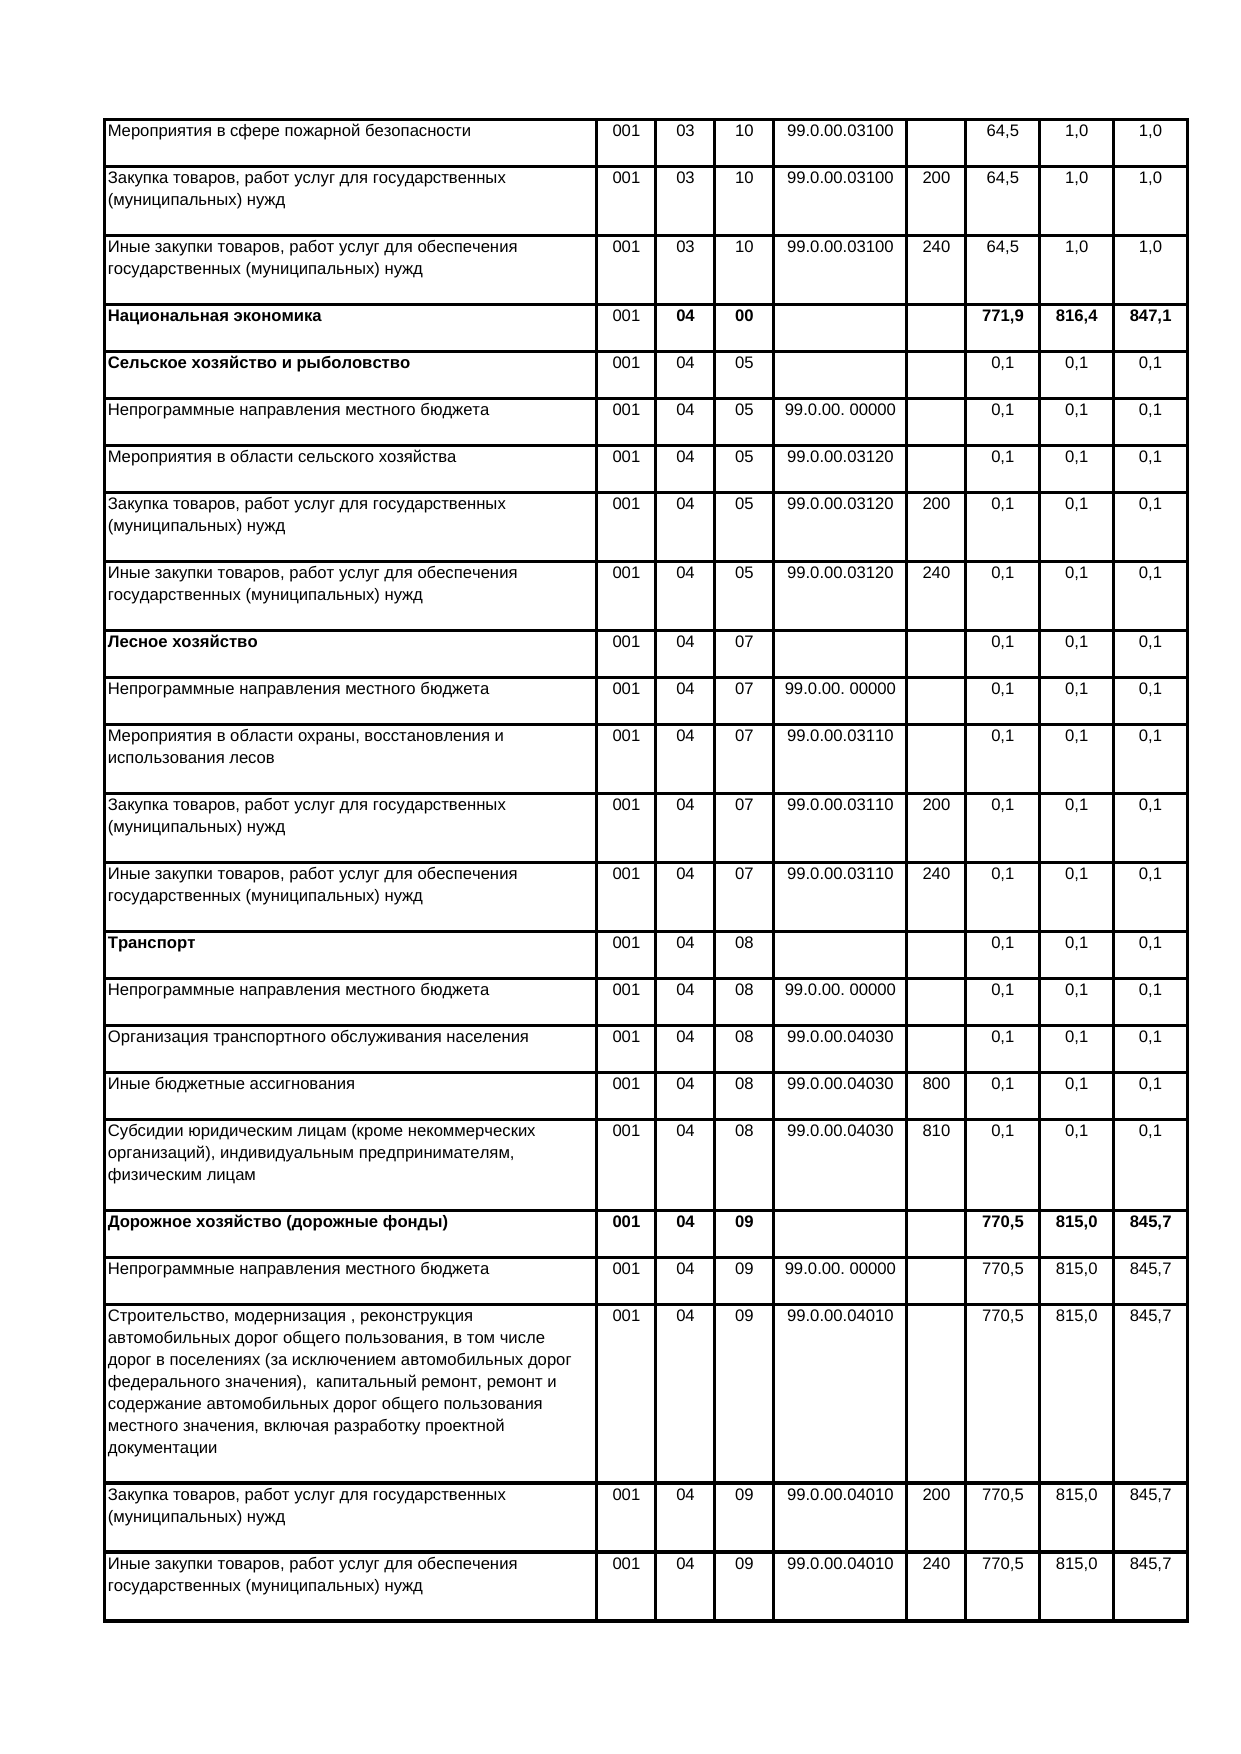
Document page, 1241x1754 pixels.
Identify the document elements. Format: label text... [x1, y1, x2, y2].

table_cell 64,5 [967, 168, 1038, 234]
table_cell 0,1 [967, 1121, 1038, 1208]
table_cell Мероприятия в сфере пожарной безопасности [106, 121, 595, 165]
table_cell 08 [716, 933, 772, 977]
table_cell 03 [657, 237, 713, 303]
table_cell 99.0.00.03110 [775, 726, 905, 792]
table_cell 0,1 [967, 864, 1038, 930]
table_cell 200 [908, 168, 964, 234]
table_cell [908, 1027, 964, 1071]
table_cell 0,1 [967, 726, 1038, 792]
table_cell 0,1 [1115, 1074, 1186, 1118]
table_cell 99.0.00.03100 [775, 237, 905, 303]
table_cell 99.0.00. 00000 [775, 1259, 905, 1302]
table_cell Непрограммные направления местного бюджета [106, 400, 595, 444]
table_cell 0,1 [1115, 1121, 1186, 1208]
table_cell [908, 306, 964, 350]
table_cell 0,1 [1041, 1074, 1112, 1118]
table_cell 1,0 [1041, 121, 1112, 165]
table_cell [908, 353, 964, 397]
table_cell 0,1 [967, 1027, 1038, 1071]
table_cell 04 [657, 447, 713, 491]
table_cell 0,1 [967, 400, 1038, 444]
table_cell Мероприятия в области сельского хозяйства [106, 447, 595, 491]
table_cell 810 [908, 1121, 964, 1208]
table_cell Закупка товаров, работ услуг для государственных (муниципальных) нужд [106, 494, 595, 560]
table_cell 99.0.00.03120 [775, 494, 905, 560]
table_cell 0,1 [1115, 353, 1186, 397]
table_cell 001 [598, 237, 654, 303]
table_cell 04 [657, 1554, 713, 1619]
table_cell Дорожное хозяйство (дорожные фонды) [106, 1212, 595, 1256]
table_cell 99.0.00. 00000 [775, 400, 905, 444]
table_cell [908, 121, 964, 165]
table_cell 99.0.00.04010 [775, 1554, 905, 1619]
table_cell 0,1 [1115, 1027, 1186, 1071]
table_cell 04 [657, 632, 713, 676]
table_cell 04 [657, 679, 713, 723]
table_cell 847,1 [1115, 306, 1186, 350]
table_cell 845,7 [1115, 1554, 1186, 1619]
table_cell 04 [657, 494, 713, 560]
table_cell 001 [598, 1027, 654, 1071]
table_cell 001 [598, 121, 654, 165]
table_cell 816,4 [1041, 306, 1112, 350]
table_cell 0,1 [967, 494, 1038, 560]
table_cell Закупка товаров, работ услуг для государственных (муниципальных) нужд [106, 1485, 595, 1550]
table_cell 0,1 [1041, 353, 1112, 397]
table_cell Иные бюджетные ассигнования [106, 1074, 595, 1118]
table_cell 10 [716, 168, 772, 234]
table_cell 001 [598, 306, 654, 350]
table_cell 200 [908, 795, 964, 861]
table_cell 09 [716, 1212, 772, 1256]
table_cell 04 [657, 1027, 713, 1071]
table_cell Иные закупки товаров, работ услуг для обеспечения государственных (муниципальных) нужд [106, 237, 595, 303]
table_cell 0,1 [967, 679, 1038, 723]
table_cell 240 [908, 864, 964, 930]
table_cell 0,1 [967, 933, 1038, 977]
table_cell 200 [908, 1485, 964, 1550]
table_cell 001 [598, 400, 654, 444]
table_cell 815,0 [1041, 1212, 1112, 1256]
table_cell [775, 632, 905, 676]
table_cell 001 [598, 1485, 654, 1550]
table_cell Субсидии юридическим лицам (кроме некоммерческих организаций), индивидуальным предпринимателям, физическим лицам [106, 1121, 595, 1208]
table_cell 0,1 [1041, 1027, 1112, 1071]
table_cell 001 [598, 1121, 654, 1208]
table_cell 0,1 [1115, 447, 1186, 491]
table_cell 0,1 [967, 632, 1038, 676]
table_cell 09 [716, 1259, 772, 1302]
table_cell 001 [598, 168, 654, 234]
table_cell 0,1 [967, 795, 1038, 861]
table_cell [908, 726, 964, 792]
table_cell 0,1 [967, 353, 1038, 397]
table_cell 0,1 [1041, 400, 1112, 444]
table_cell 08 [716, 1074, 772, 1118]
table_cell 04 [657, 306, 713, 350]
table_cell 07 [716, 679, 772, 723]
table_cell 0,1 [1041, 447, 1112, 491]
table_cell [908, 447, 964, 491]
table_cell 99.0.00.04010 [775, 1485, 905, 1550]
table_cell 001 [598, 1212, 654, 1256]
table_cell 99.0.00.03110 [775, 864, 905, 930]
table_cell Организация транспортного обслуживания населения [106, 1027, 595, 1071]
table_cell 001 [598, 679, 654, 723]
table_cell 08 [716, 980, 772, 1024]
table_cell 07 [716, 632, 772, 676]
table_cell 04 [657, 795, 713, 861]
table_cell Непрограммные направления местного бюджета [106, 980, 595, 1024]
table_cell [775, 306, 905, 350]
table_cell Национальная экономика [106, 306, 595, 350]
table_cell [908, 1259, 964, 1302]
table_cell 04 [657, 933, 713, 977]
table_cell 05 [716, 447, 772, 491]
table_cell 0,1 [1041, 1121, 1112, 1208]
table_cell 05 [716, 494, 772, 560]
table_cell 05 [716, 353, 772, 397]
table_cell [908, 400, 964, 444]
table_cell Непрограммные направления местного бюджета [106, 679, 595, 723]
table_cell 1,0 [1115, 121, 1186, 165]
table_cell 0,1 [1115, 494, 1186, 560]
table_cell 771,9 [967, 306, 1038, 350]
table_cell 04 [657, 1259, 713, 1302]
table_cell 99.0.00.04030 [775, 1121, 905, 1208]
table_cell 815,0 [1041, 1306, 1112, 1481]
table_cell 04 [657, 563, 713, 629]
table_cell 770,5 [967, 1259, 1038, 1302]
table_cell 815,0 [1041, 1554, 1112, 1619]
table_cell 0,1 [1041, 864, 1112, 930]
table_cell 04 [657, 1121, 713, 1208]
table_cell 0,1 [1115, 632, 1186, 676]
table_cell 001 [598, 1554, 654, 1619]
table_cell 04 [657, 864, 713, 930]
table_cell 64,5 [967, 121, 1038, 165]
table_cell [775, 353, 905, 397]
table_cell 001 [598, 494, 654, 560]
table_cell 001 [598, 795, 654, 861]
table_cell 240 [908, 237, 964, 303]
table_cell 0,1 [1115, 679, 1186, 723]
table_cell Строительство, модернизация , реконструкция автомобильных дорог общего пользования, в том числе дорог в поселениях (за исключением автомобильных дорог федерального значения), капитальный ремонт, ремонт и содержание автомобильных дорог общего пользования местного значения, включая разработку проектной документации [106, 1306, 595, 1481]
table_cell 1,0 [1041, 168, 1112, 234]
table_cell 815,0 [1041, 1485, 1112, 1550]
table_cell 001 [598, 864, 654, 930]
table_cell Закупка товаров, работ услуг для государственных (муниципальных) нужд [106, 168, 595, 234]
table_cell 03 [657, 121, 713, 165]
table_cell 845,7 [1115, 1212, 1186, 1256]
table_cell [775, 1212, 905, 1256]
table_cell 08 [716, 1121, 772, 1208]
table_cell 0,1 [1115, 864, 1186, 930]
table_cell 07 [716, 864, 772, 930]
table_cell 1,0 [1115, 237, 1186, 303]
table_cell 0,1 [1041, 795, 1112, 861]
table_cell 800 [908, 1074, 964, 1118]
table_cell 240 [908, 563, 964, 629]
table_cell 08 [716, 1027, 772, 1071]
table_cell Лесное хозяйство [106, 632, 595, 676]
table_cell 0,1 [1041, 494, 1112, 560]
table_cell 0,1 [967, 563, 1038, 629]
table_cell Иные закупки товаров, работ услуг для обеспечения государственных (муниципальных) нужд [106, 1554, 595, 1619]
table_cell 04 [657, 353, 713, 397]
table_cell 05 [716, 400, 772, 444]
table_cell 04 [657, 1074, 713, 1118]
table_cell Закупка товаров, работ услуг для государственных (муниципальных) нужд [106, 795, 595, 861]
table_cell 10 [716, 121, 772, 165]
table_cell 04 [657, 726, 713, 792]
table_cell 09 [716, 1554, 772, 1619]
table_cell 99.0.00.04010 [775, 1306, 905, 1481]
table_cell 200 [908, 494, 964, 560]
table_cell 240 [908, 1554, 964, 1619]
table_cell [908, 1306, 964, 1481]
table_cell 04 [657, 400, 713, 444]
table_cell Мероприятия в области охраны, восстановления и использования лесов [106, 726, 595, 792]
table_cell 99.0.00.03120 [775, 447, 905, 491]
table_cell 0,1 [1041, 933, 1112, 977]
table_cell [908, 1212, 964, 1256]
table_cell 99.0.00.04030 [775, 1027, 905, 1071]
table_cell 001 [598, 447, 654, 491]
table_cell 001 [598, 632, 654, 676]
table_cell 001 [598, 563, 654, 629]
table_cell 845,7 [1115, 1485, 1186, 1550]
table_cell 845,7 [1115, 1306, 1186, 1481]
table_cell 99.0.00.03120 [775, 563, 905, 629]
table_cell 815,0 [1041, 1259, 1112, 1302]
table_cell 001 [598, 726, 654, 792]
table_cell 99.0.00.03110 [775, 795, 905, 861]
table_cell 0,1 [1115, 726, 1186, 792]
table_cell Транспорт [106, 933, 595, 977]
table_cell [775, 933, 905, 977]
table_cell 99.0.00. 00000 [775, 980, 905, 1024]
table_cell Иные закупки товаров, работ услуг для обеспечения государственных (муниципальных) нужд [106, 563, 595, 629]
table_cell 001 [598, 1259, 654, 1302]
table_cell 0,1 [1041, 632, 1112, 676]
table_cell 05 [716, 563, 772, 629]
table_cell 10 [716, 237, 772, 303]
table_cell 0,1 [1115, 563, 1186, 629]
table_cell 07 [716, 795, 772, 861]
table_cell 0,1 [1041, 726, 1112, 792]
table_cell 001 [598, 353, 654, 397]
table_cell 770,5 [967, 1554, 1038, 1619]
table_cell 99.0.00. 00000 [775, 679, 905, 723]
table_cell [908, 632, 964, 676]
table_cell 99.0.00.03100 [775, 168, 905, 234]
table_cell 001 [598, 1306, 654, 1481]
table_cell 770,5 [967, 1212, 1038, 1256]
table_cell 04 [657, 980, 713, 1024]
table_cell 99.0.00.04030 [775, 1074, 905, 1118]
table_cell [908, 679, 964, 723]
table_cell [908, 933, 964, 977]
table_cell 1,0 [1041, 237, 1112, 303]
table_cell 03 [657, 168, 713, 234]
table_cell 00 [716, 306, 772, 350]
table_cell Сельское хозяйство и рыболовство [106, 353, 595, 397]
table_cell 0,1 [1115, 980, 1186, 1024]
table_cell 0,1 [1115, 400, 1186, 444]
table_cell 001 [598, 1074, 654, 1118]
table_cell 845,7 [1115, 1259, 1186, 1302]
table_cell 04 [657, 1485, 713, 1550]
table_cell 0,1 [1041, 679, 1112, 723]
table_cell 09 [716, 1306, 772, 1481]
table_cell 0,1 [1115, 795, 1186, 861]
table_cell 09 [716, 1485, 772, 1550]
table_cell 07 [716, 726, 772, 792]
table_cell 0,1 [967, 1074, 1038, 1118]
table_cell 0,1 [1115, 933, 1186, 977]
table_cell 0,1 [1041, 980, 1112, 1024]
table_cell 0,1 [1041, 563, 1112, 629]
table_cell 0,1 [967, 980, 1038, 1024]
table_cell 99.0.00.03100 [775, 121, 905, 165]
table_cell 0,1 [967, 447, 1038, 491]
table_cell 770,5 [967, 1306, 1038, 1481]
table_cell 001 [598, 980, 654, 1024]
table_cell Иные закупки товаров, работ услуг для обеспечения государственных (муниципальных) нужд [106, 864, 595, 930]
table_cell 64,5 [967, 237, 1038, 303]
table_cell 04 [657, 1212, 713, 1256]
table_cell 1,0 [1115, 168, 1186, 234]
table_cell 001 [598, 933, 654, 977]
table_cell 770,5 [967, 1485, 1038, 1550]
table_cell 04 [657, 1306, 713, 1481]
table_cell Непрограммные направления местного бюджета [106, 1259, 595, 1302]
table_cell [908, 980, 964, 1024]
